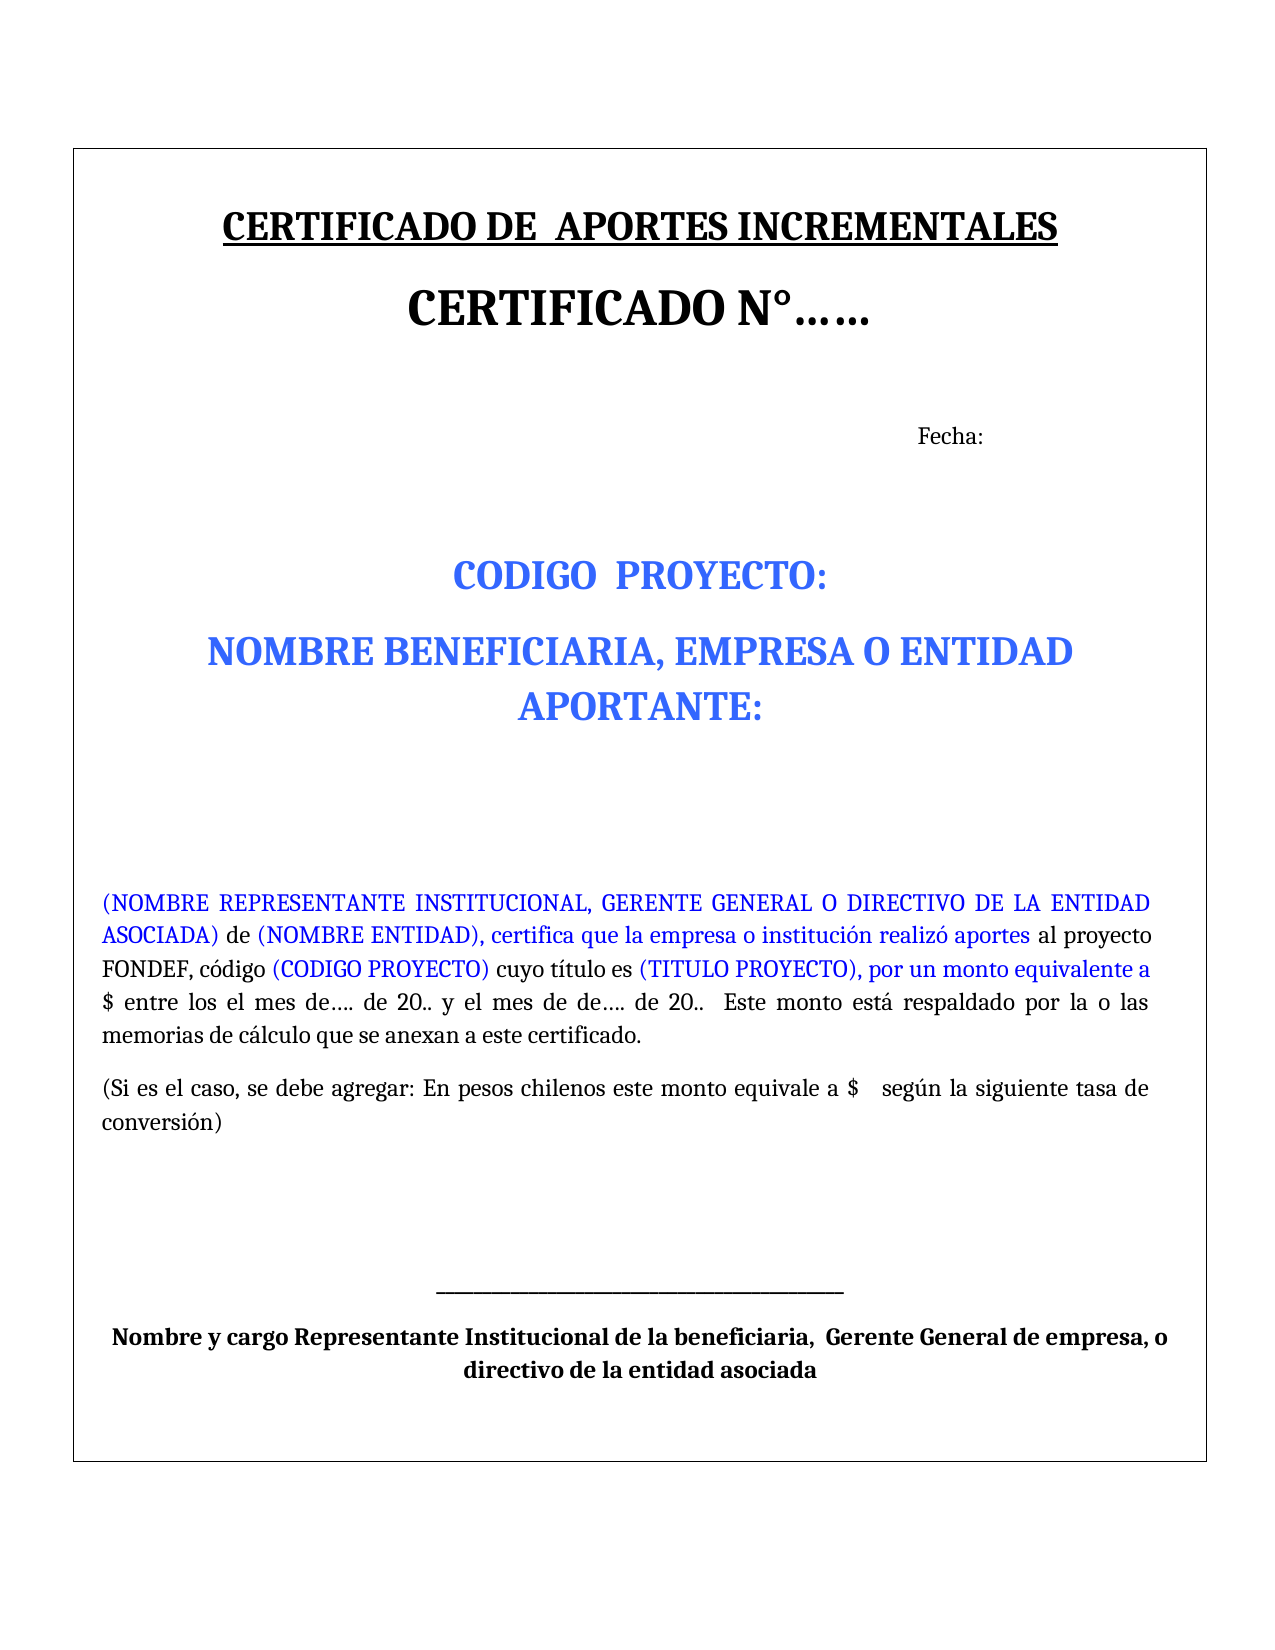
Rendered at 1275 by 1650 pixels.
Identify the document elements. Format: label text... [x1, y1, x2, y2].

table_header CERTIFICADO DE APORTES INCREMENTALES CERTIFICADO N°…… Fecha: CODIGO PROYECTO: NOMBRE BENEFICIARIA, EMPRESA O ENTIDAD APORTANTE: (NOMBRE REPRESENTANTE INSTITUCIONAL, GERENTE GENERAL O DIRECTIVO DE LA ENTIDAD ASOCIADA) de (NOMBRE ENTIDAD), certifica que la empresa o institución realizó aportes al proyecto FONDEF, código (CODIGO PROYECTO) cuyo título es (TITULO PROYECTO), por un monto equivalente a $ entre los el mes de…. de 20.. y el mes de de…. de 20.. Este monto está respaldado por la o las memorias de cálculo que se anexan a este certificado. (Si es el caso, se debe agregar: En pesos chilenos este monto equivale a $ según la siguiente tasa de conversión) ____________________________________________ Nombre y cargo Representante Institucional de la beneficiaria, Gerente General de empresa, o directivo de la entidad asociada [74, 149, 1206, 1461]
